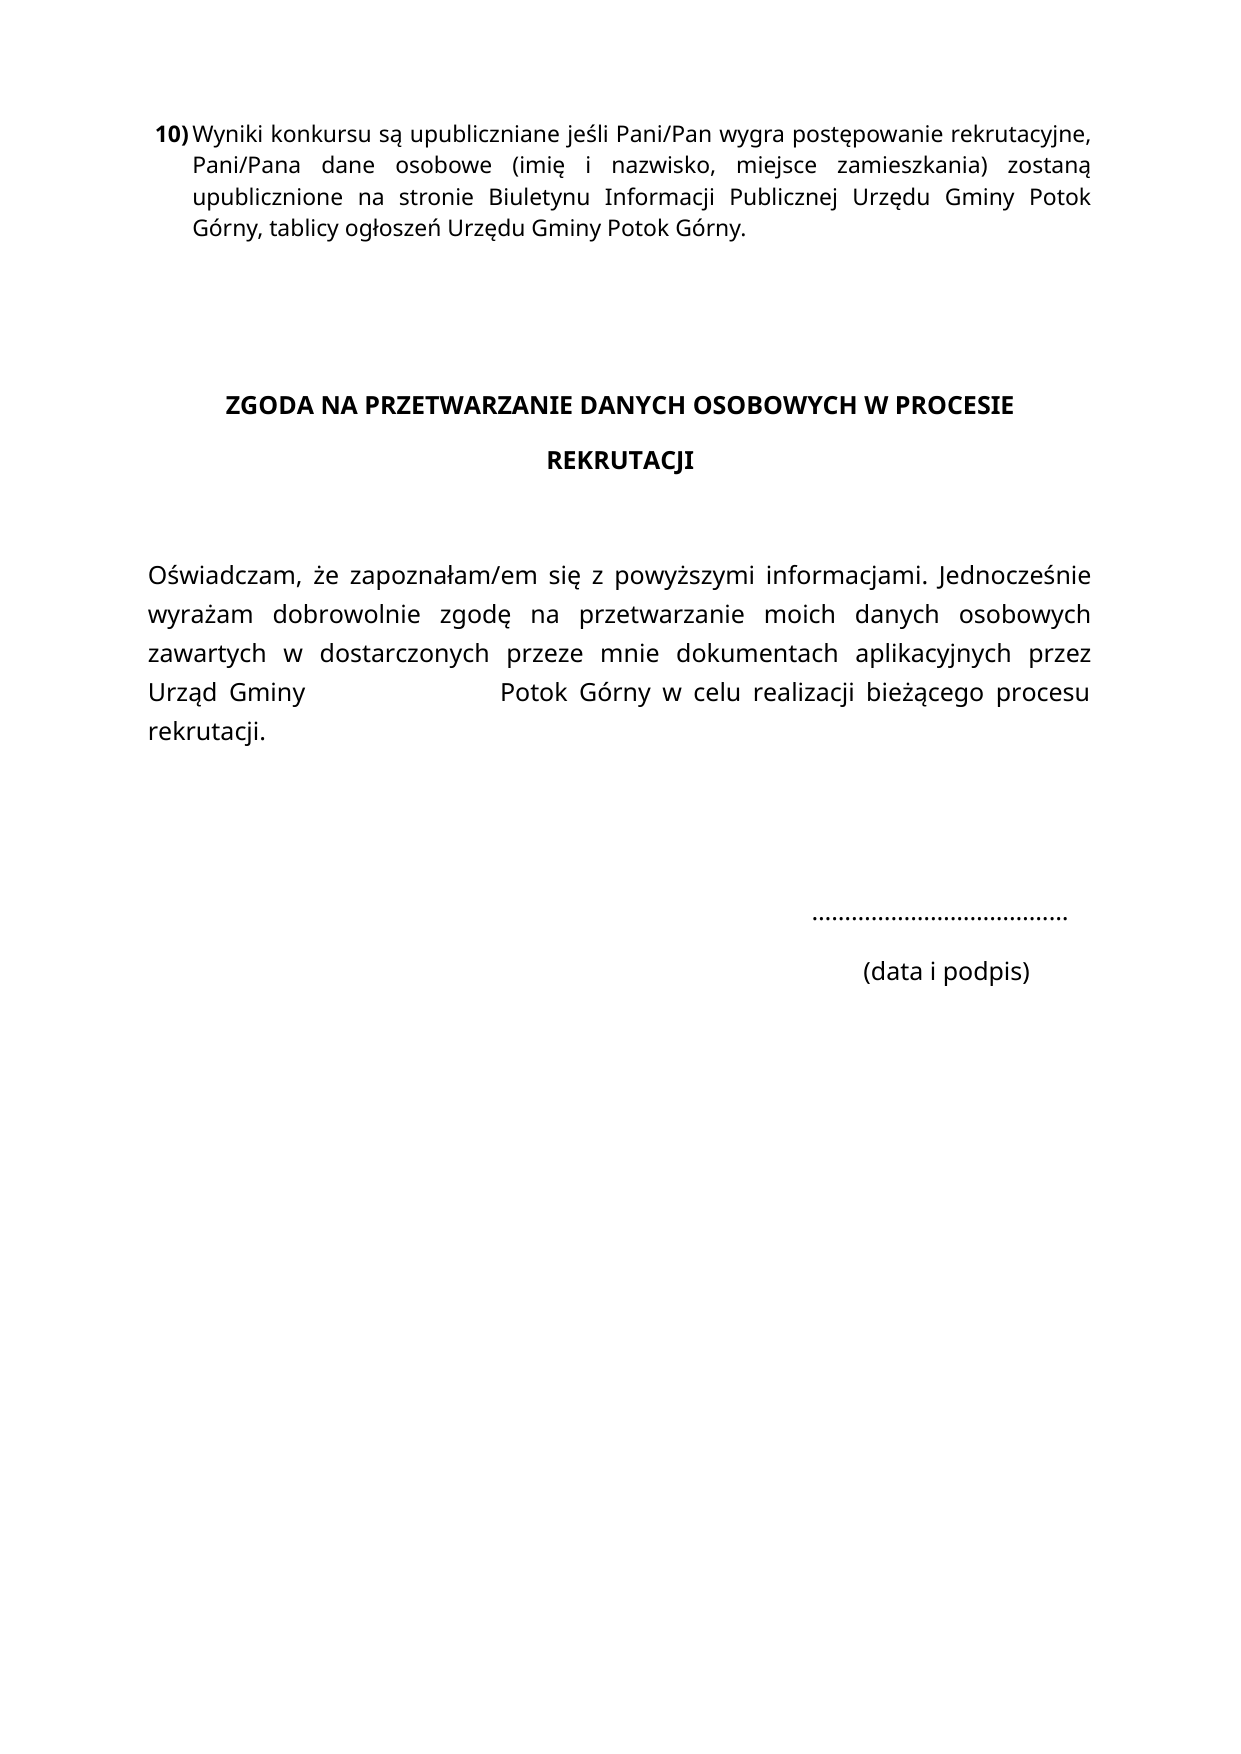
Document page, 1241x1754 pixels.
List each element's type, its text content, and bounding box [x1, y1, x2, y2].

list Wyniki konkursu są upubliczniane jeśli Pani/Pan wygra postępowanie rekrutacyjne, Pani/Pana dane osobowe (imię i nazwisko, miejsce zamieszkania) zostaną upublicznione na stronie Biuletynu Informacji Publicznej Urzędu Gminy Potok Górny, tablicy ogłoszeń Urzędu Gminy Potok Górny. [154, 118, 1092, 243]
text REKRUTACJI [148, 442, 1092, 477]
text ………………………………… [148, 894, 1092, 928]
text (data i podpis) [148, 954, 1092, 988]
text Oświadczam, że zapoznałam/em się z powyższymi informacjami. Jednocześnie wyrażam dobrowolnie zgodę na przetwarzanie moich danych osobowych zawartych w dostarczonych przeze mnie dokumentach aplikacyjnych przez Urząd Gminy Potok Górny w celu realizacji bieżącego procesu rekrutacji. [148, 557, 1092, 748]
text ZGODA NA PRZETWARZANIE DANYCH OSOBOWYCH W PROCESIE [148, 388, 1092, 422]
